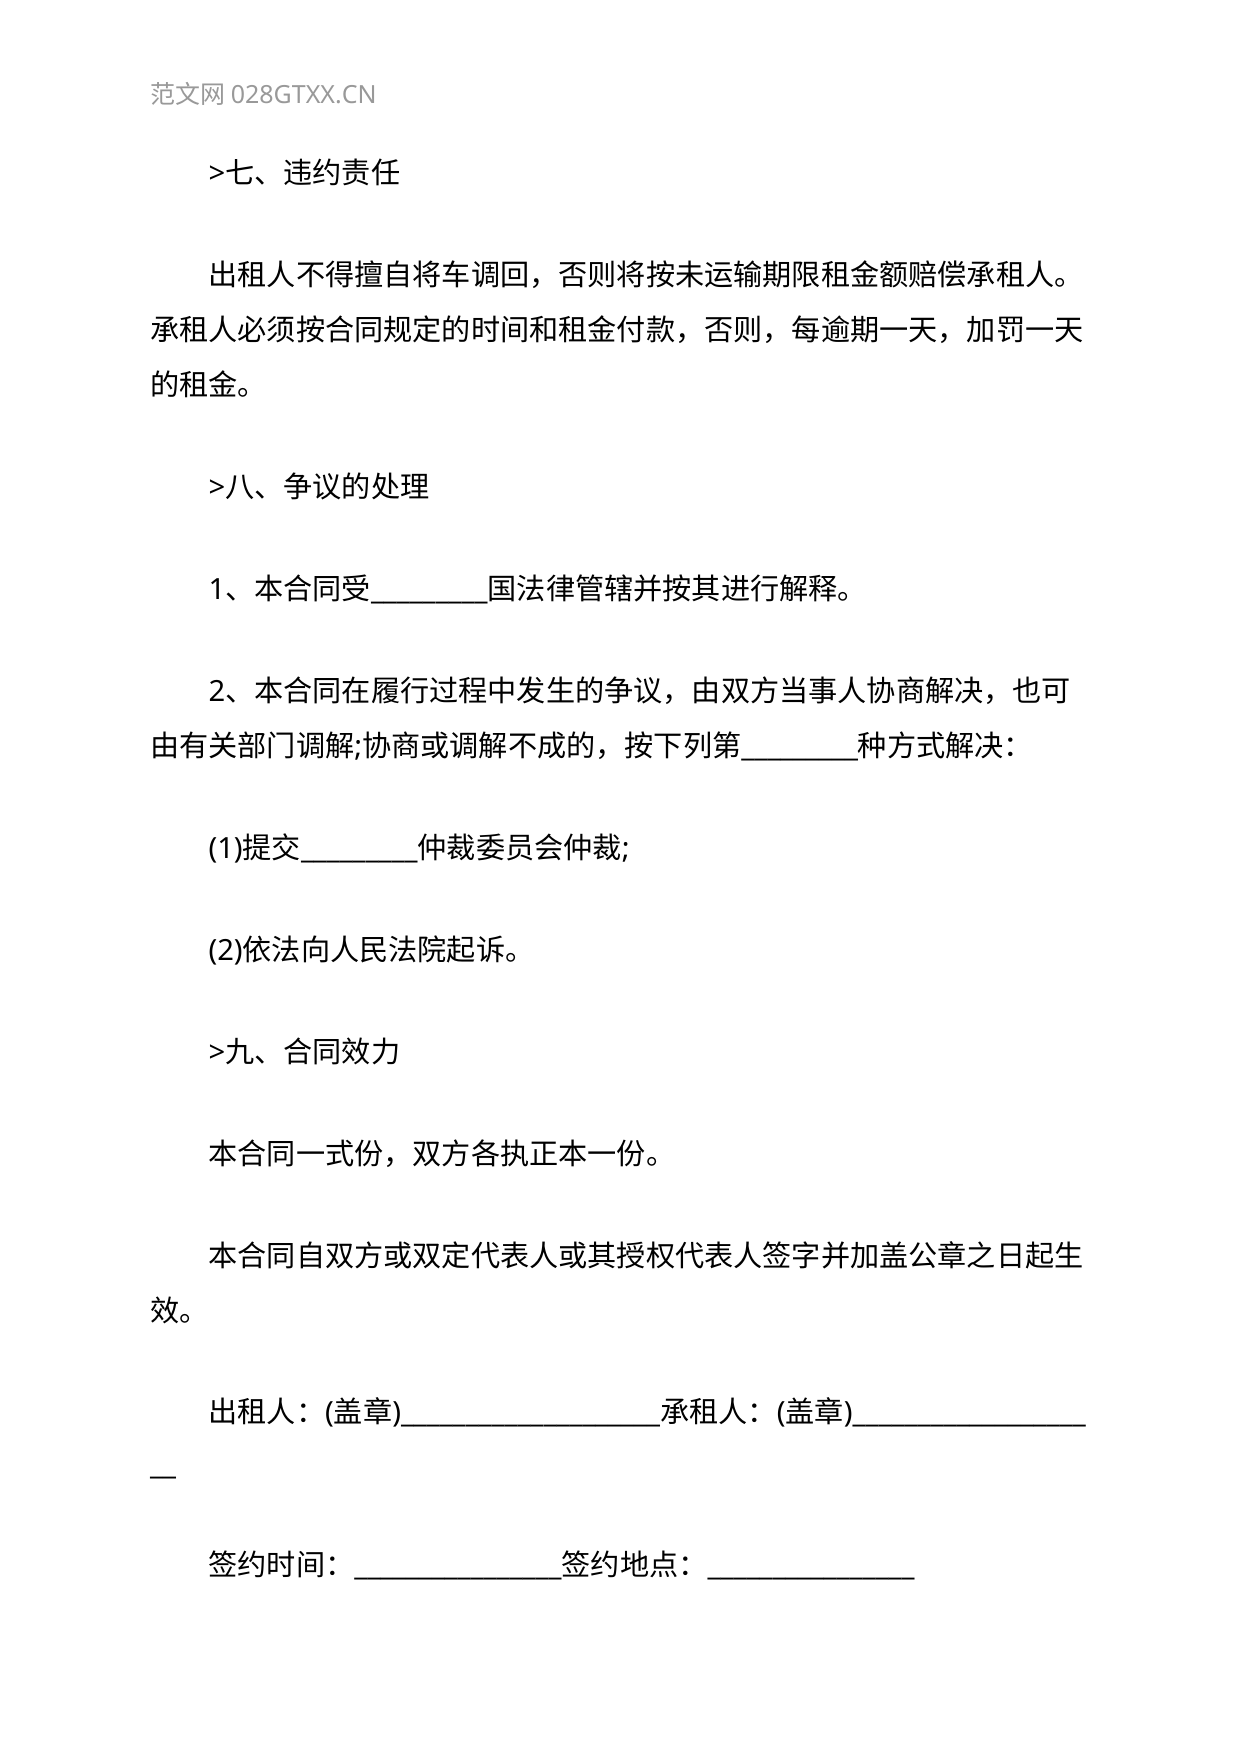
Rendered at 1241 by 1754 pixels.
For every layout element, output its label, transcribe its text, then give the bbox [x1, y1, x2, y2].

text 出租人：(盖章)____________________承租人：(盖章)____________________ [150, 1389, 1090, 1483]
text 签约时间：________________签约地点：________________ [150, 1542, 1090, 1584]
text 本合同自双方或双定代表人或其授权代表人签字并加盖公章之日起生效。 [150, 1232, 1090, 1329]
text >七、违约责任 [150, 150, 1090, 192]
text (1)提交_________仲裁委员会仲裁; [150, 824, 1090, 867]
text 本合同一式份，双方各执正本一份。 [150, 1130, 1090, 1173]
text 1、本合同受_________国法律管辖并按其进行解释。 [150, 566, 1090, 608]
text >八、争议的处理 [150, 463, 1090, 506]
text (2)依法向人民法院起诉。 [150, 926, 1090, 969]
text >九、合同效力 [150, 1028, 1090, 1071]
text 出租人不得擅自将车调回，否则将按未运输期限租金额赔偿承租人。承租人必须按合同规定的时间和租金付款，否则，每逾期一天，加罚一天的租金。 [150, 252, 1090, 404]
text 2、本合同在履行过程中发生的争议，由双方当事人协商解决，也可由有关部门调解;协商或调解不成的，按下列第_________种方式解决： [150, 667, 1090, 765]
